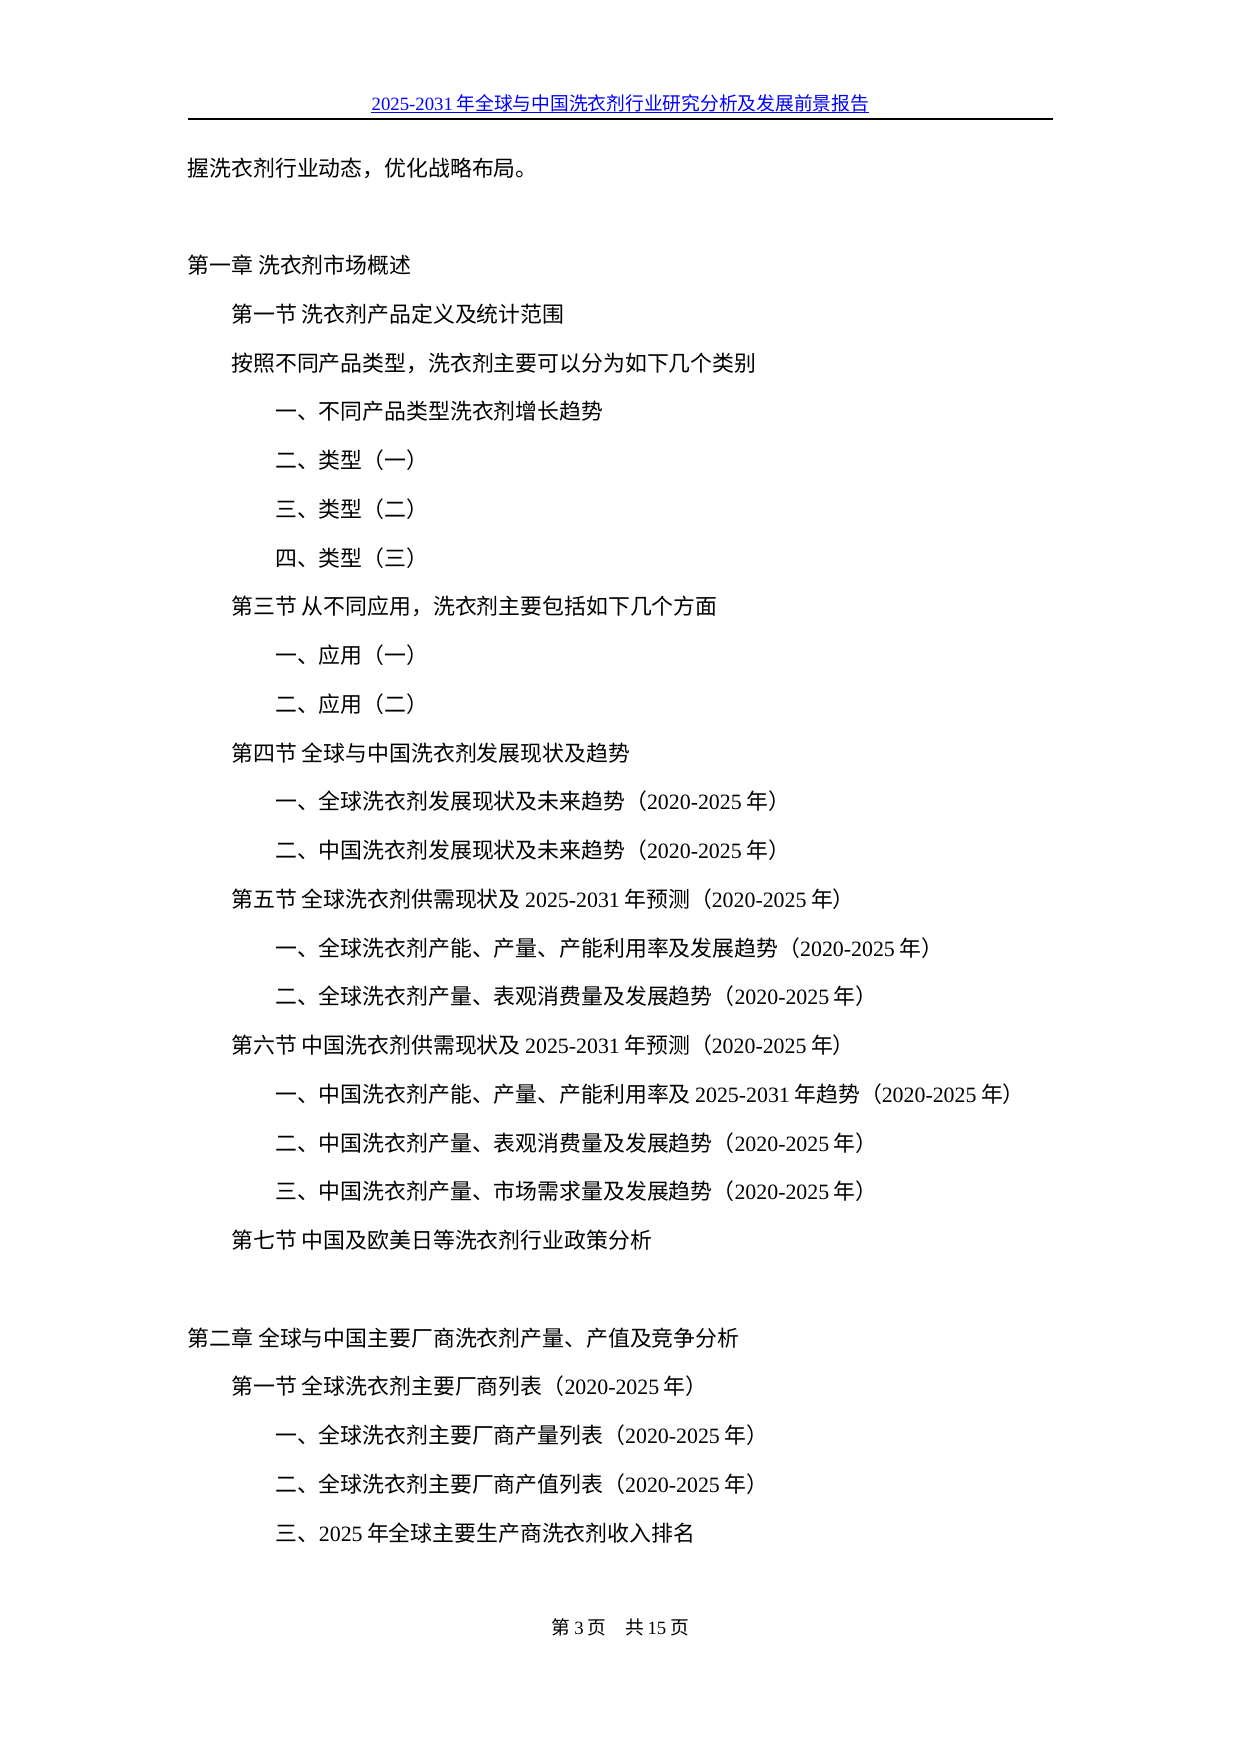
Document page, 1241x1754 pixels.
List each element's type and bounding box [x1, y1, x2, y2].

text [187, 150, 1053, 1548]
